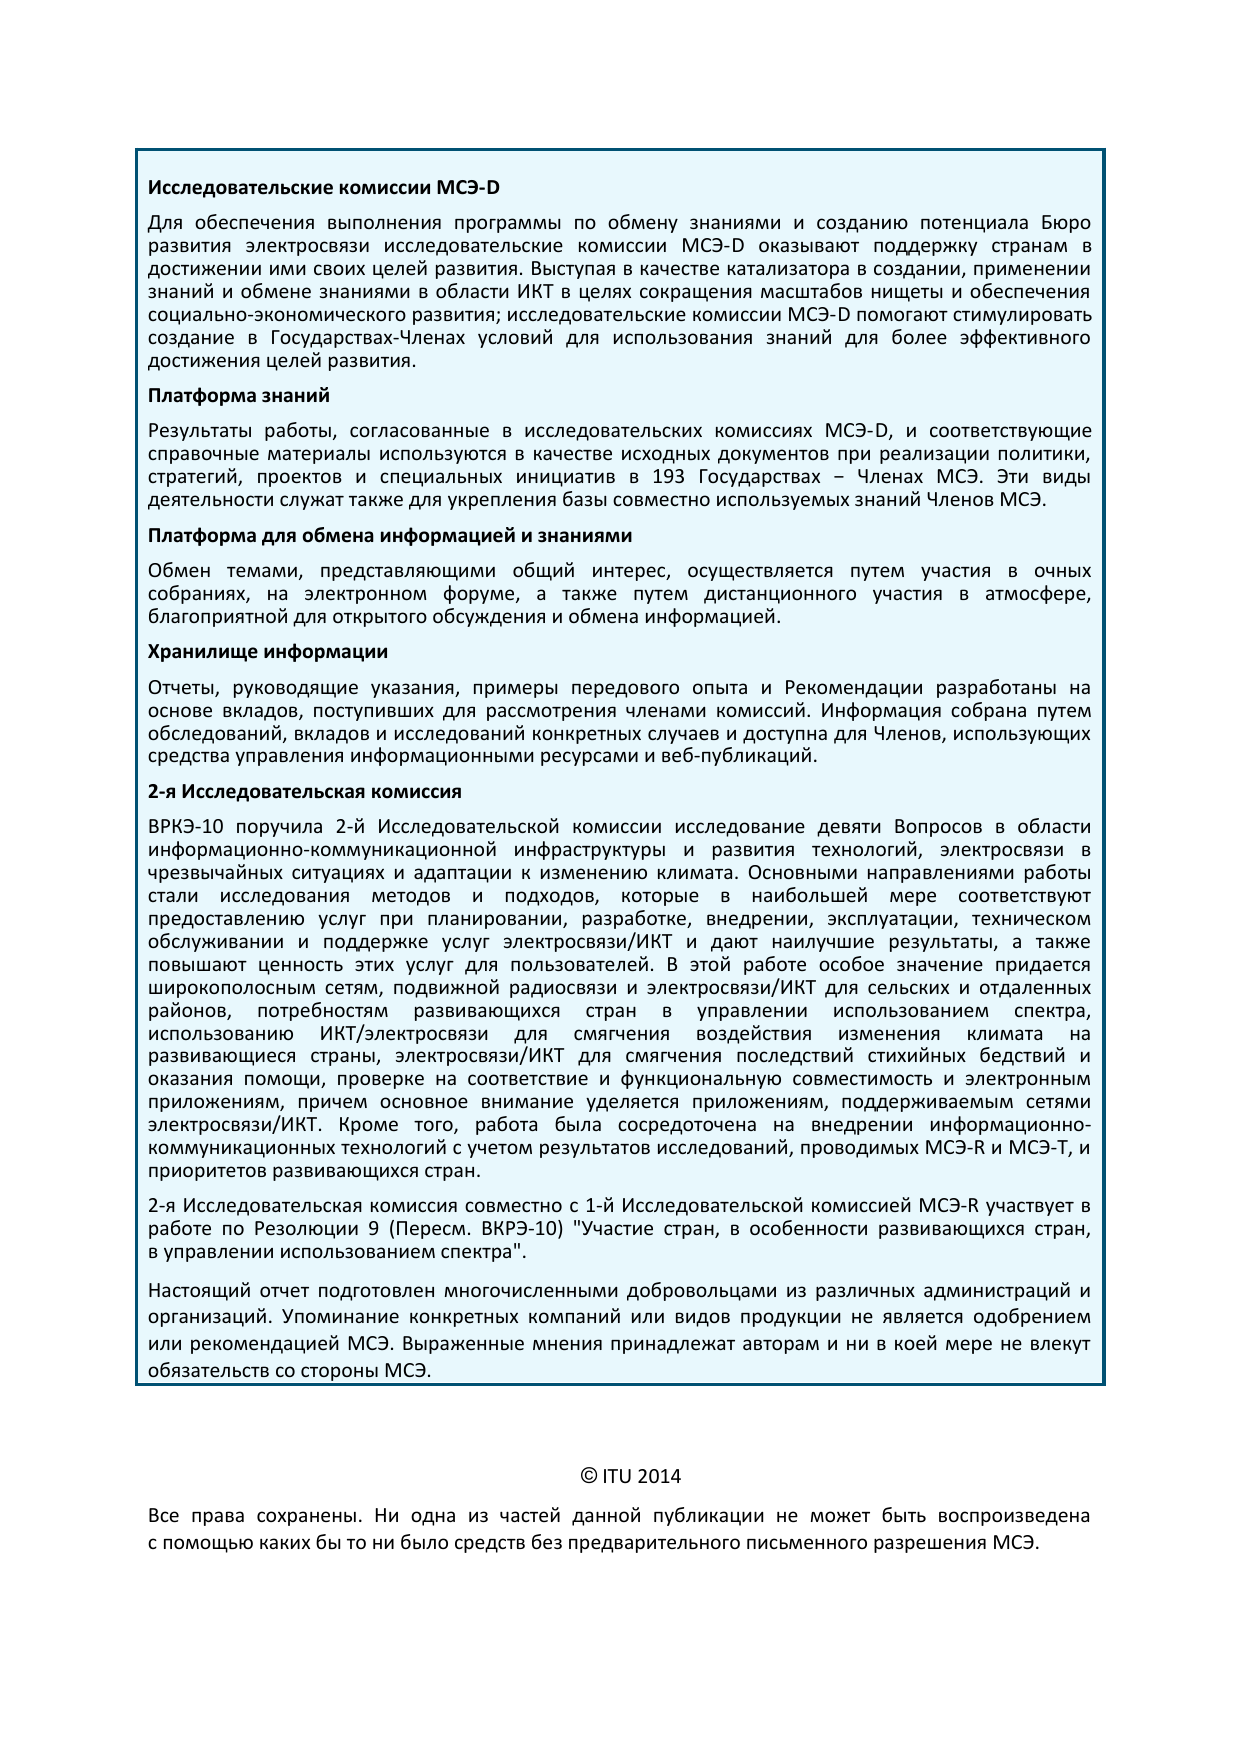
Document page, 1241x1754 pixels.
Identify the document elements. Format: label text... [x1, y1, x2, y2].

text  ITU 2014 [258, 1462, 1004, 1489]
table_header Исследовательские комиссии МСЭ-D Для обеспечения выполнения программы по обмену знаниями и созданию потенциала Бюро развития электросвязи исследовательские комиссии МСЭ-D оказывают поддержку странам в достижении ими своих целей развития. Выступая в качестве катализатора в создании, применении знаний и обмене знаниями в области ИКТ в целях сокращения масштабов нищеты и обеспечения социально-экономического развития; исследовательские комиссии МСЭ-D помогают стимулировать создание в Государствах-Членах условий для использования знаний для более эффективного достижения целей развития. Платформа знаний Результаты работы, согласованные в исследовательских комиссиях МСЭ-D, и соответствующие справочные материалы используются в качестве исходных документов при реализации политики, стратегий, проектов и специальных инициатив в 193 Государствах − Членах МСЭ. Эти виды деятельности служат также для укрепления базы совместно используемых знаний Членов МСЭ. Платформа для обмена информацией и знаниями Обмен темами, представляющими общий интерес, осуществляется путем участия в очных собраниях, на электронном форуме, а также путем дистанционного участия в атмосфере, благоприятной для открытого обсуждения и обмена информацией. Хранилище информации Отчеты, руководящие указания, примеры передового опыта и Рекомендации разработаны на основе вкладов, поступивших для рассмотрения членами комиссий. Информация собрана путем обследований, вкладов и исследований конкретных случаев и доступна для Членов, использующих средства управления информационными ресурсами и веб-публикаций. 2-я Исследовательская комиссия ВРКЭ-10 поручила 2-й Исследовательской комиссии исследование девяти Вопросов в области информационно-коммуникационной инфраструктуры и развития технологий, электросвязи в чрезвычайных ситуациях и адаптации к изменению климата. Основными направлениями работы стали исследования методов и подходов, которые в наибольшей мере соответствуют предоставлению услуг при планировании, разработке, внедрении, эксплуатации, техническом обслуживании и поддержке услуг электросвязи/ИКТ и дают наилучшие результаты, а также повышают ценность этих услуг для пользователей. В этой работе особое значение придается широкополосным сетям, подвижной радиосвязи и электросвязи/ИКТ для сельских и отдаленных районов, потребностям развивающихся стран в управлении использованием спектра, использованию ИКТ/электросвязи для смягчения воздействия изменения климата на развивающиеся страны, электросвязи/ИКТ для смягчения последствий стихийных бедствий и оказания помощи, проверке на соответствие и функциональную совместимость и электронным приложениям, причем основное внимание уделяется приложениям, поддерживаемым сетями электросвязи/ИКТ. Кроме того, работа была сосредоточена на внедрении информационно-коммуникационных технологий с учетом результатов исследований, проводимых МСЭ-R и МСЭ-Т, и приоритетов развивающихся стран. 2-я Исследовательская комиссия совместно с 1-й Исследовательской комиссией МСЭ-R участвует в работе по Резолюции 9 (Пересм. ВКРЭ-10) "Участие стран, в особенности развивающихся стран, в управлении использованием спектра". Настоящий отчет подготовлен многочисленными добровольцами из различных администраций и организаций. Упоминание конкретных компаний или видов продукции не является одобрением или рекомендацией МСЭ. Выраженные мнения принадлежат авторам и ни в коей мере не влекут обязательств со стороны МСЭ. [138, 151, 1102, 1382]
text Все права сохранены. Ни одна из частей данной публикации не может быть воспроизведена с помощью каких бы то ни было средств без предварительного письменного разрешения МСЭ. [148, 1501, 1092, 1555]
